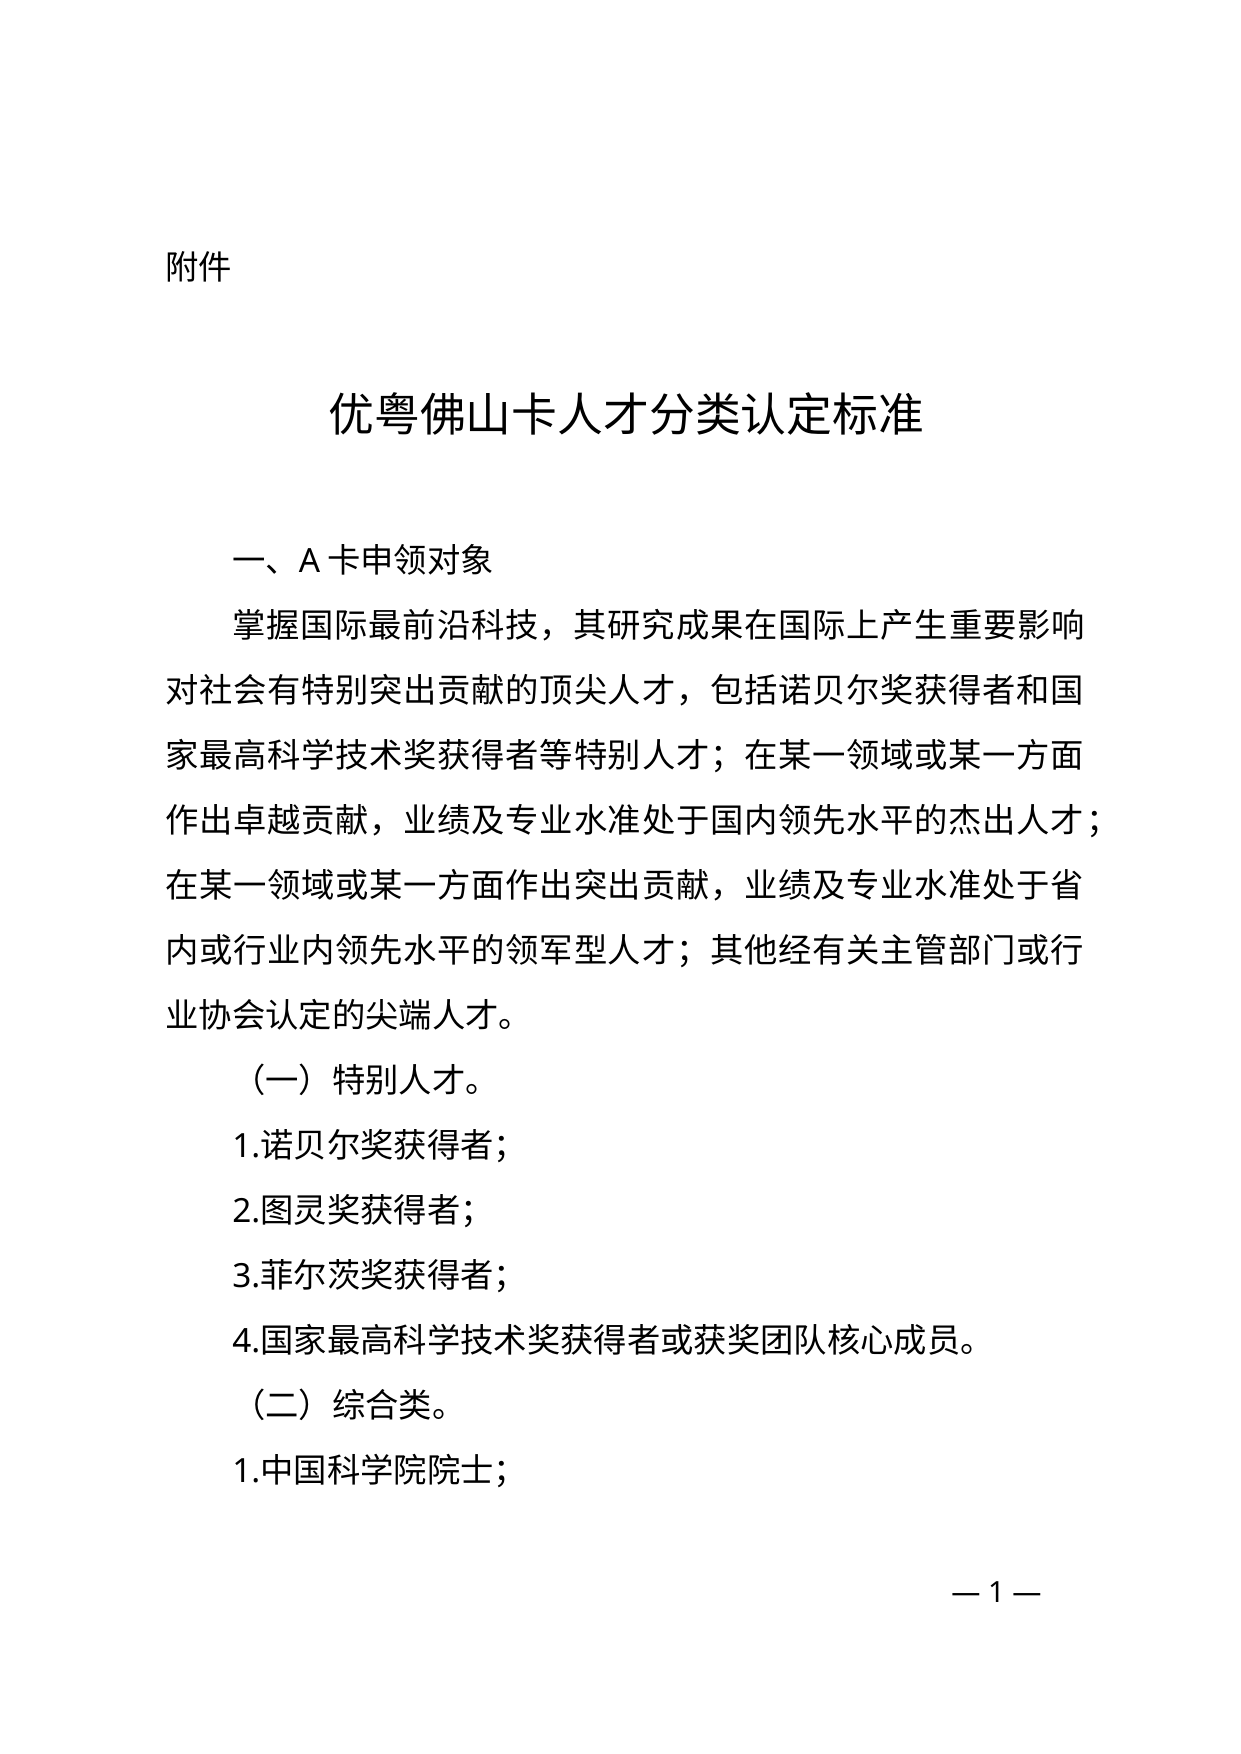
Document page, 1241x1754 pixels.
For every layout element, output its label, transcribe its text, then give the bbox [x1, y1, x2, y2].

text 1.诺贝尔奖获得者； [165, 1110, 1087, 1175]
text 2.图灵奖获得者； [165, 1175, 1087, 1240]
text （一）特别人才。 [165, 1045, 1087, 1110]
text 1.中国科学院院士； [165, 1435, 1087, 1500]
text （二）综合类。 [165, 1370, 1087, 1435]
text 4.国家最高科学技术奖获得者或获奖团队核心成员。 [165, 1305, 1087, 1370]
text 一、A卡申领对象 [165, 525, 1087, 590]
text 3.菲尔茨奖获得者； [165, 1240, 1087, 1305]
text 掌握国际最前沿科技，其研究成果在国际上产生重要影响，对社会有特别突出贡献的顶尖人才，包括诺贝尔奖获得者和国家最高科学技术奖获得者等特别人才；在某一领域或某一方面作出卓越贡献，业绩及专业水准处于国内领先水平的杰出人才；在某一领域或某一方面作出突出贡献，业绩及专业水准处于省内或行业内领先水平的领军型人才；其他经有关主管部门或行业协会认定的尖端人才。 [165, 590, 1087, 1045]
text 优粤佛山卡人才分类认定标准 [165, 363, 1087, 460]
text 附件 [165, 233, 1087, 298]
